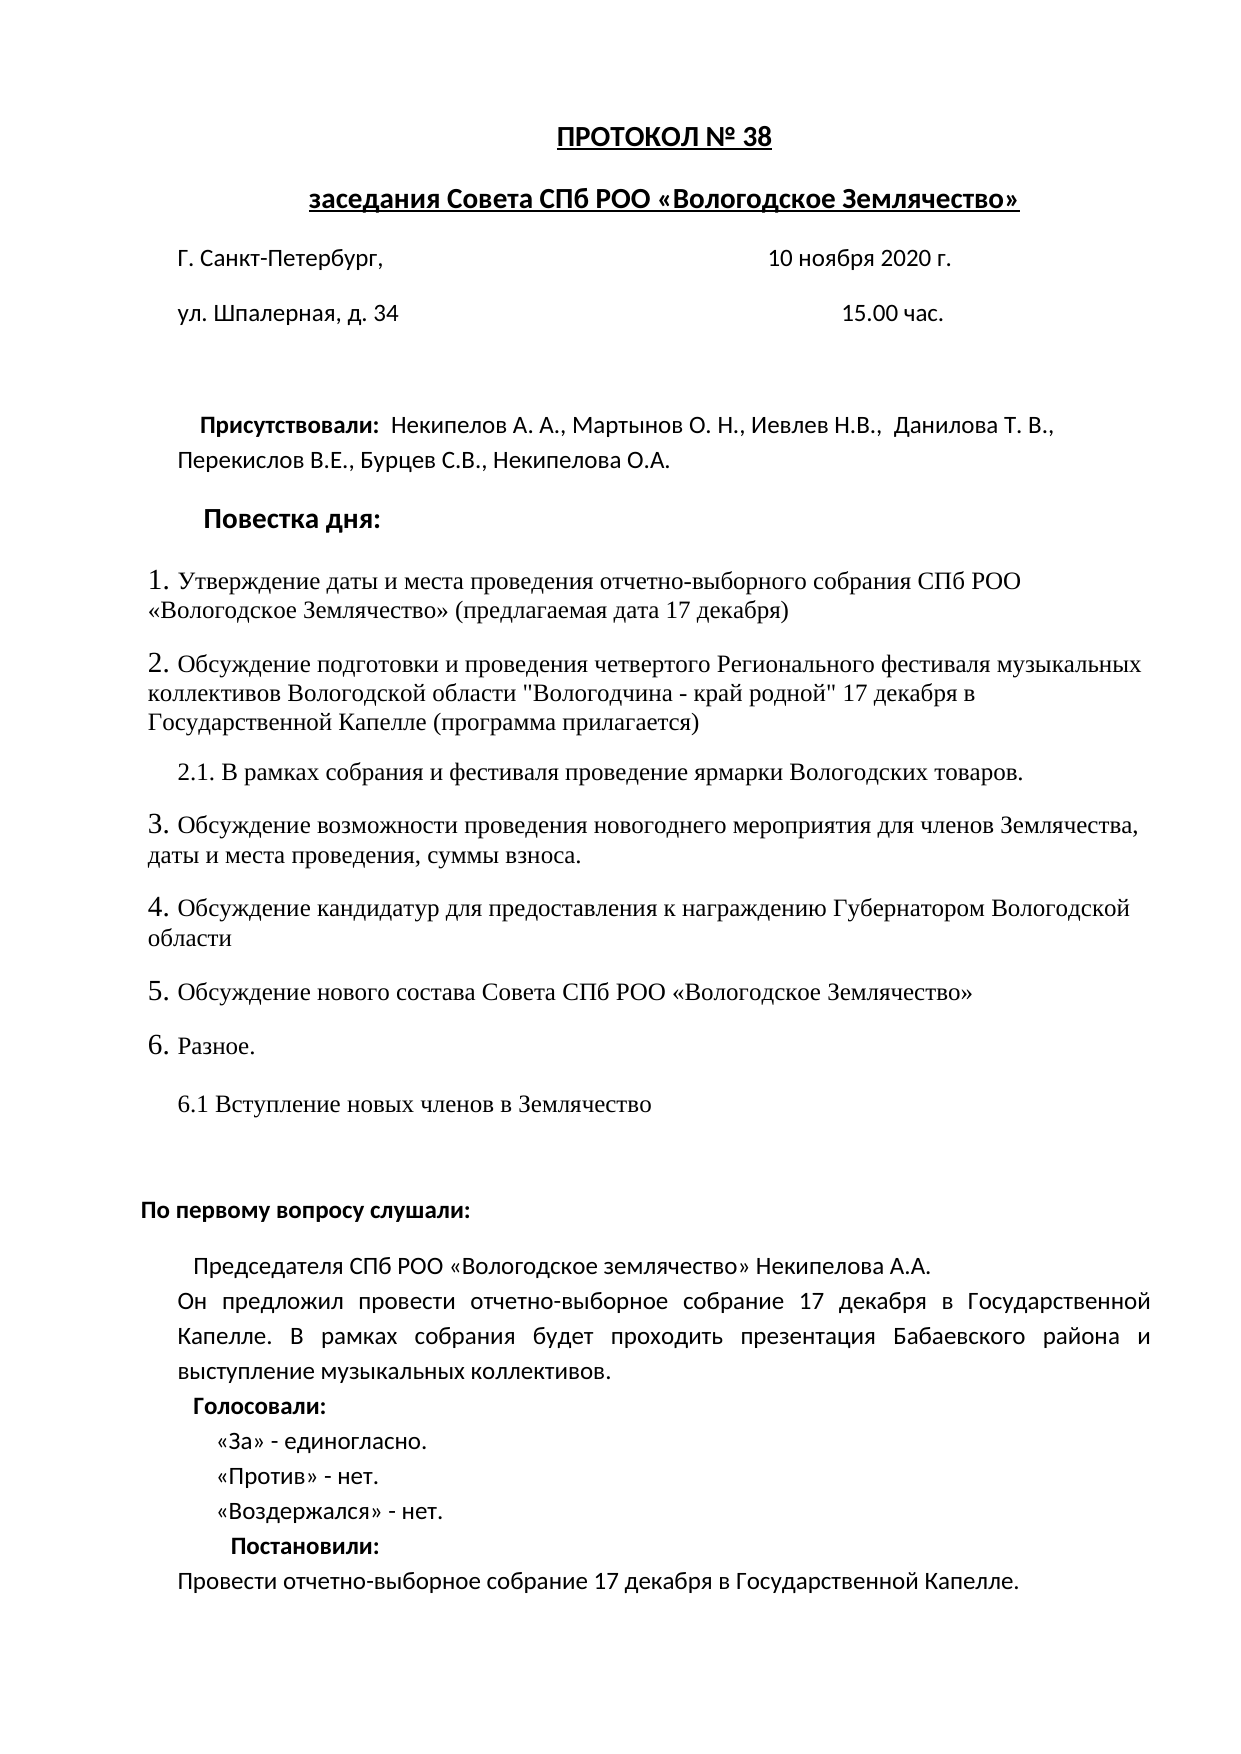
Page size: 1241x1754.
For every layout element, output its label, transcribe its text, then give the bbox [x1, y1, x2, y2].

text Повестка дня: [177, 500, 1152, 536]
text По первому вопросу слушали: [118, 1195, 1152, 1225]
list Обсуждение возможности проведения новогоднего мероприятия для членов Землячества, даты и места проведения, суммы взноса. [148, 806, 1152, 869]
text ул. Шпалерная, д. 34 15.00 час. [177, 297, 1152, 328]
list Разное. 6.1 Вступление новых членов в Землячество [148, 1027, 1152, 1118]
list «Воздержался» - нет. [193, 1496, 1152, 1526]
text 2.1. В рамках собрания и фестиваля проведение ярмарки Вологодских товаров. [177, 757, 1152, 786]
list Он предложил провести отчетно-выборное собрание 17 декабря в Государственной Капелле. В рамках собрания будет проходить презентация Бабаевского района и выступление музыкальных коллективов. [177, 1286, 1152, 1386]
list «Против» - нет. [193, 1461, 1152, 1491]
list Обсуждение нового состава Совета СПб РОО «Вологодское Землячество» [148, 973, 1152, 1006]
list Обсуждение кандидатур для предоставления к награждению Губернатором Вологодской области [148, 889, 1152, 952]
list Голосовали: [193, 1391, 1152, 1421]
list Обсуждение подготовки и проведения четвертого Регионального фестиваля музыкальных коллективов Вологодской области "Вологодчина - край родной" 17 декабря в Государственной Капелле (программа прилагается) [148, 645, 1152, 736]
list Провести отчетно-выборное собрание 17 декабря в Государственной Капелле. [177, 1566, 1152, 1596]
list Постановили: [231, 1531, 1152, 1561]
list «За» - единогласно. [193, 1426, 1152, 1456]
list Председателя СПб РОО «Вологодское землячество» Некипелова А.А. [193, 1251, 1152, 1281]
list Утверждение даты и места проведения отчетно-выборного собрания СПб РОО «Вологодское Землячество» (предлагаемая дата 17 декабря) [148, 562, 1152, 624]
text Г. Санкт-Петербург, 10 ноября 2020 г. [177, 242, 1152, 272]
text Присутствовали: Некипелов А. А., Мартынов О. Н., Иевлев Н.В., Данилова Т. В., Перекислов В.Е., Бурцев С.В., Некипелова О.А. [177, 409, 1152, 475]
text заседания Совета СПб РОО «Вологодское Землячество» [177, 180, 1152, 216]
text ПРОТОКОЛ № 38 [177, 118, 1152, 154]
